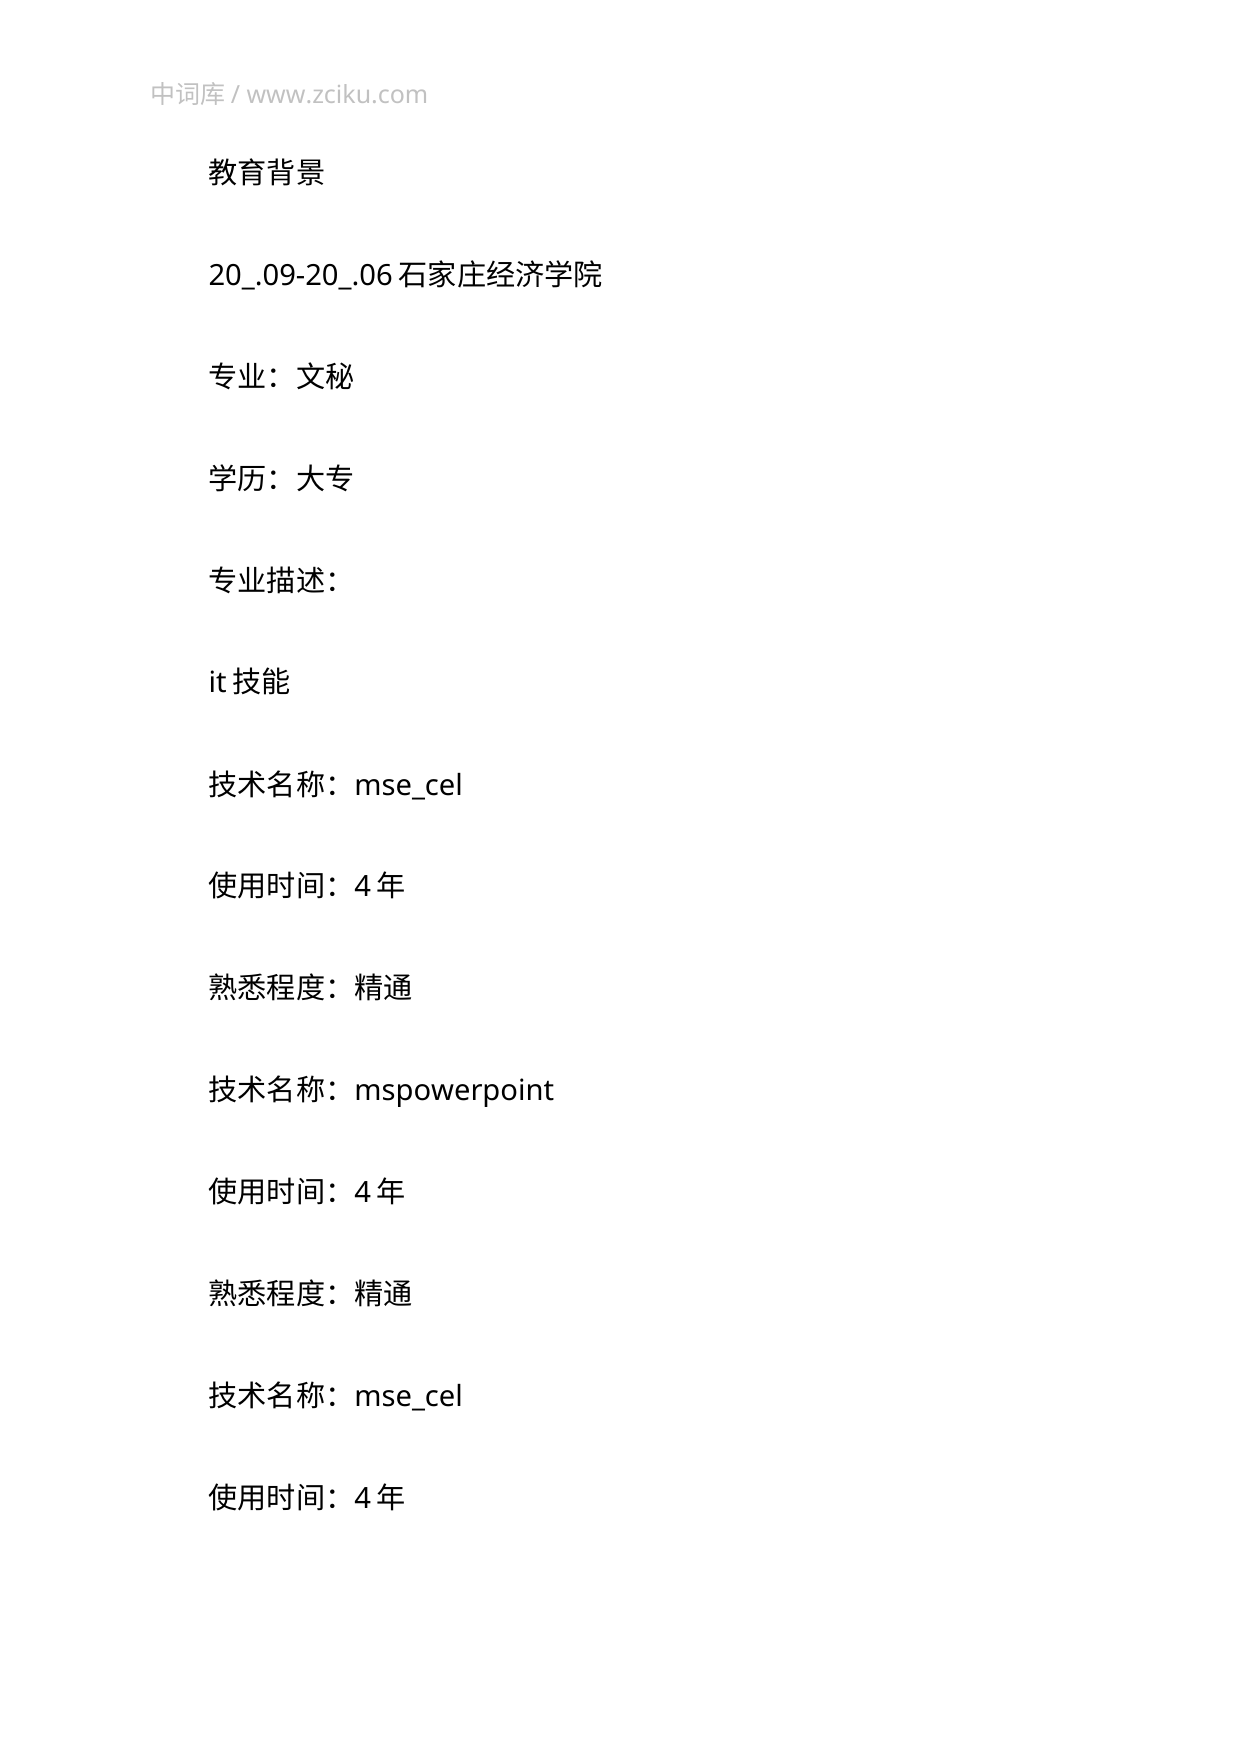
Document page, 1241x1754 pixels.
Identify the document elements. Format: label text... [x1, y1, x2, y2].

text 技术名称：mse_cel [150, 761, 1090, 803]
text 专业描述： [150, 557, 1090, 599]
text 使用时间：4年 [150, 863, 1090, 905]
text 教育背景 [150, 150, 1090, 192]
text 专业：文秘 [150, 354, 1090, 396]
text 使用时间：4年 [150, 1474, 1090, 1517]
text 技术名称：mse_cel [150, 1372, 1090, 1415]
text 熟悉程度：精通 [150, 1271, 1090, 1313]
text 20_.09-20_.06石家庄经济学院 [150, 252, 1090, 294]
text it技能 [150, 659, 1090, 701]
text 学历：大专 [150, 456, 1090, 498]
text 使用时间：4年 [150, 1169, 1090, 1211]
text 技术名称：mspowerpoint [150, 1067, 1090, 1109]
text 熟悉程度：精通 [150, 965, 1090, 1007]
